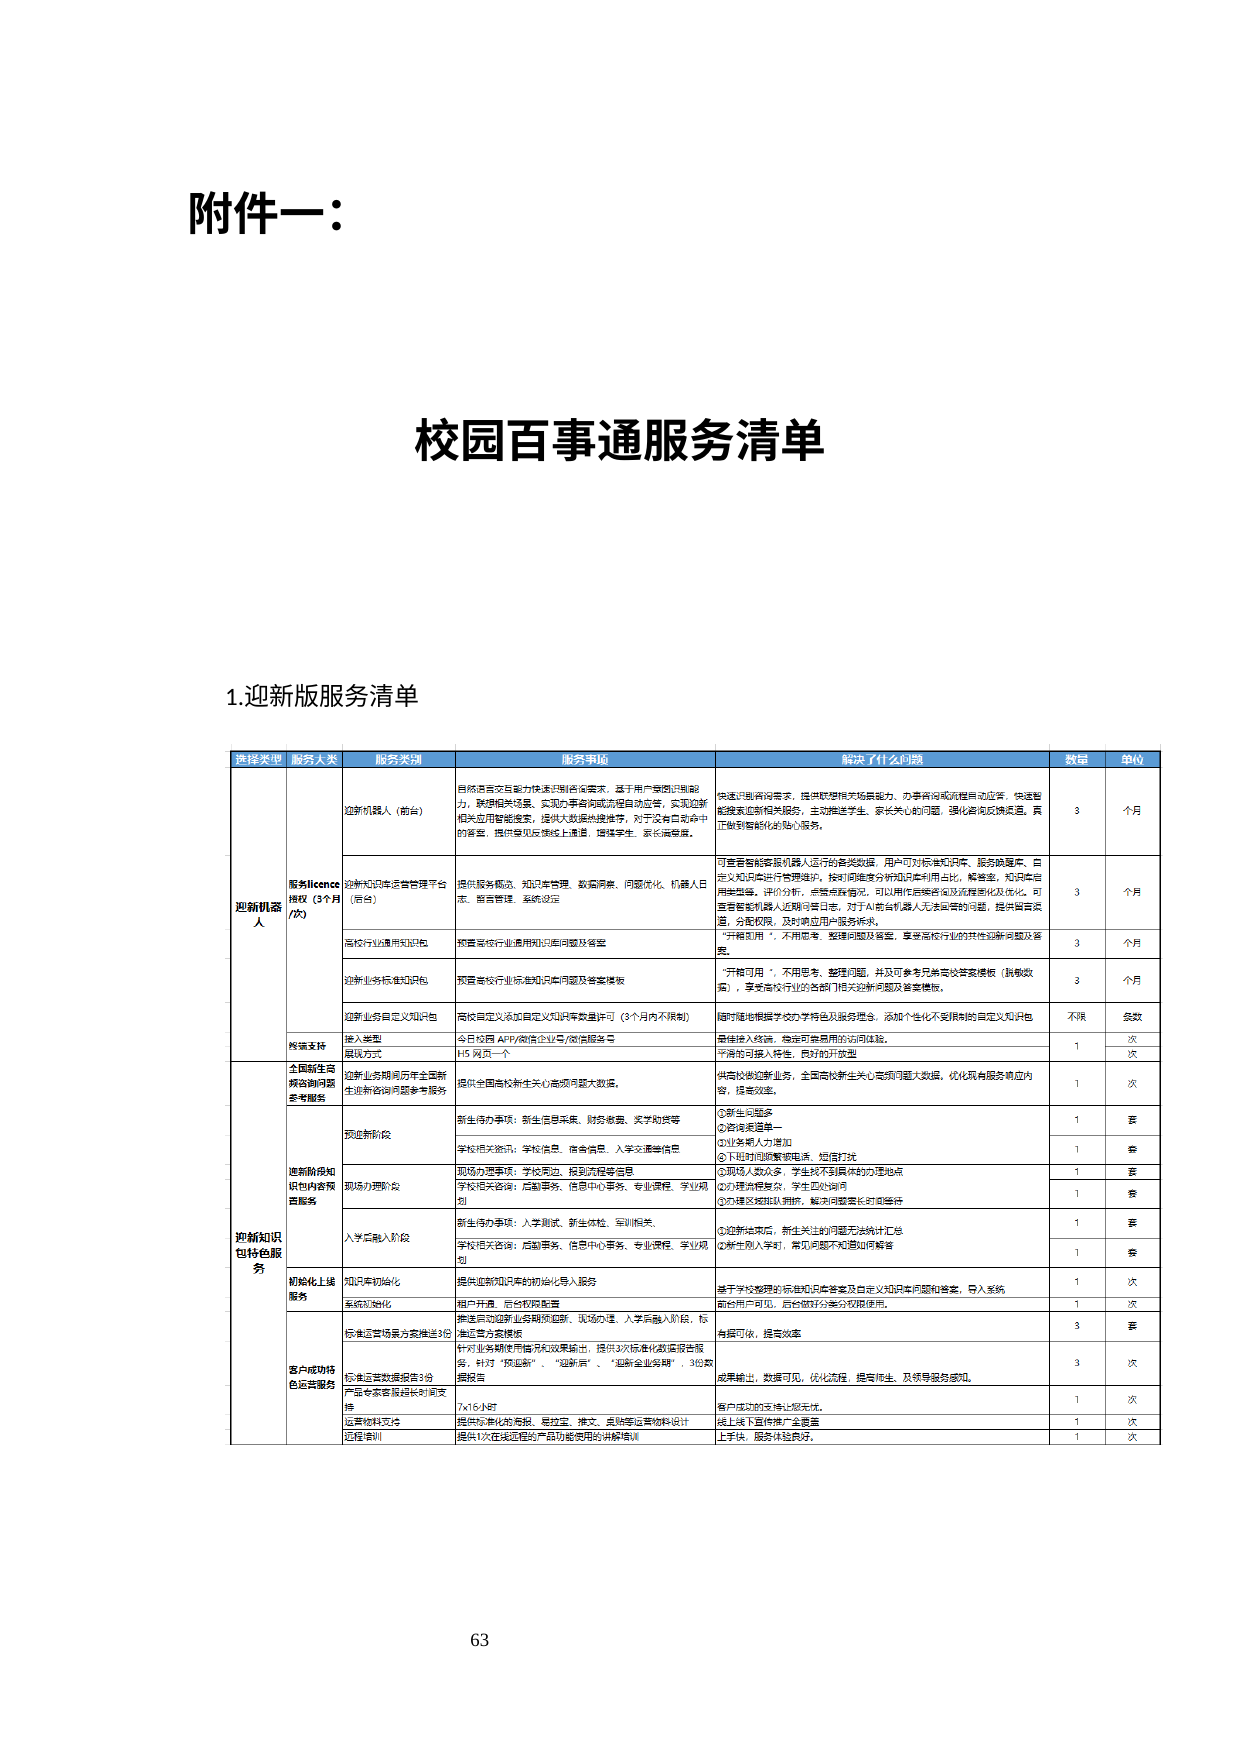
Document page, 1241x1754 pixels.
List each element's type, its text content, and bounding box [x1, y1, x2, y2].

picture [225, 744, 1163, 1445]
text 校园百事通服务清单 [187, 388, 1053, 486]
text 附件一： [187, 162, 1053, 259]
text 1.迎新版服务清单 [225, 662, 1053, 727]
